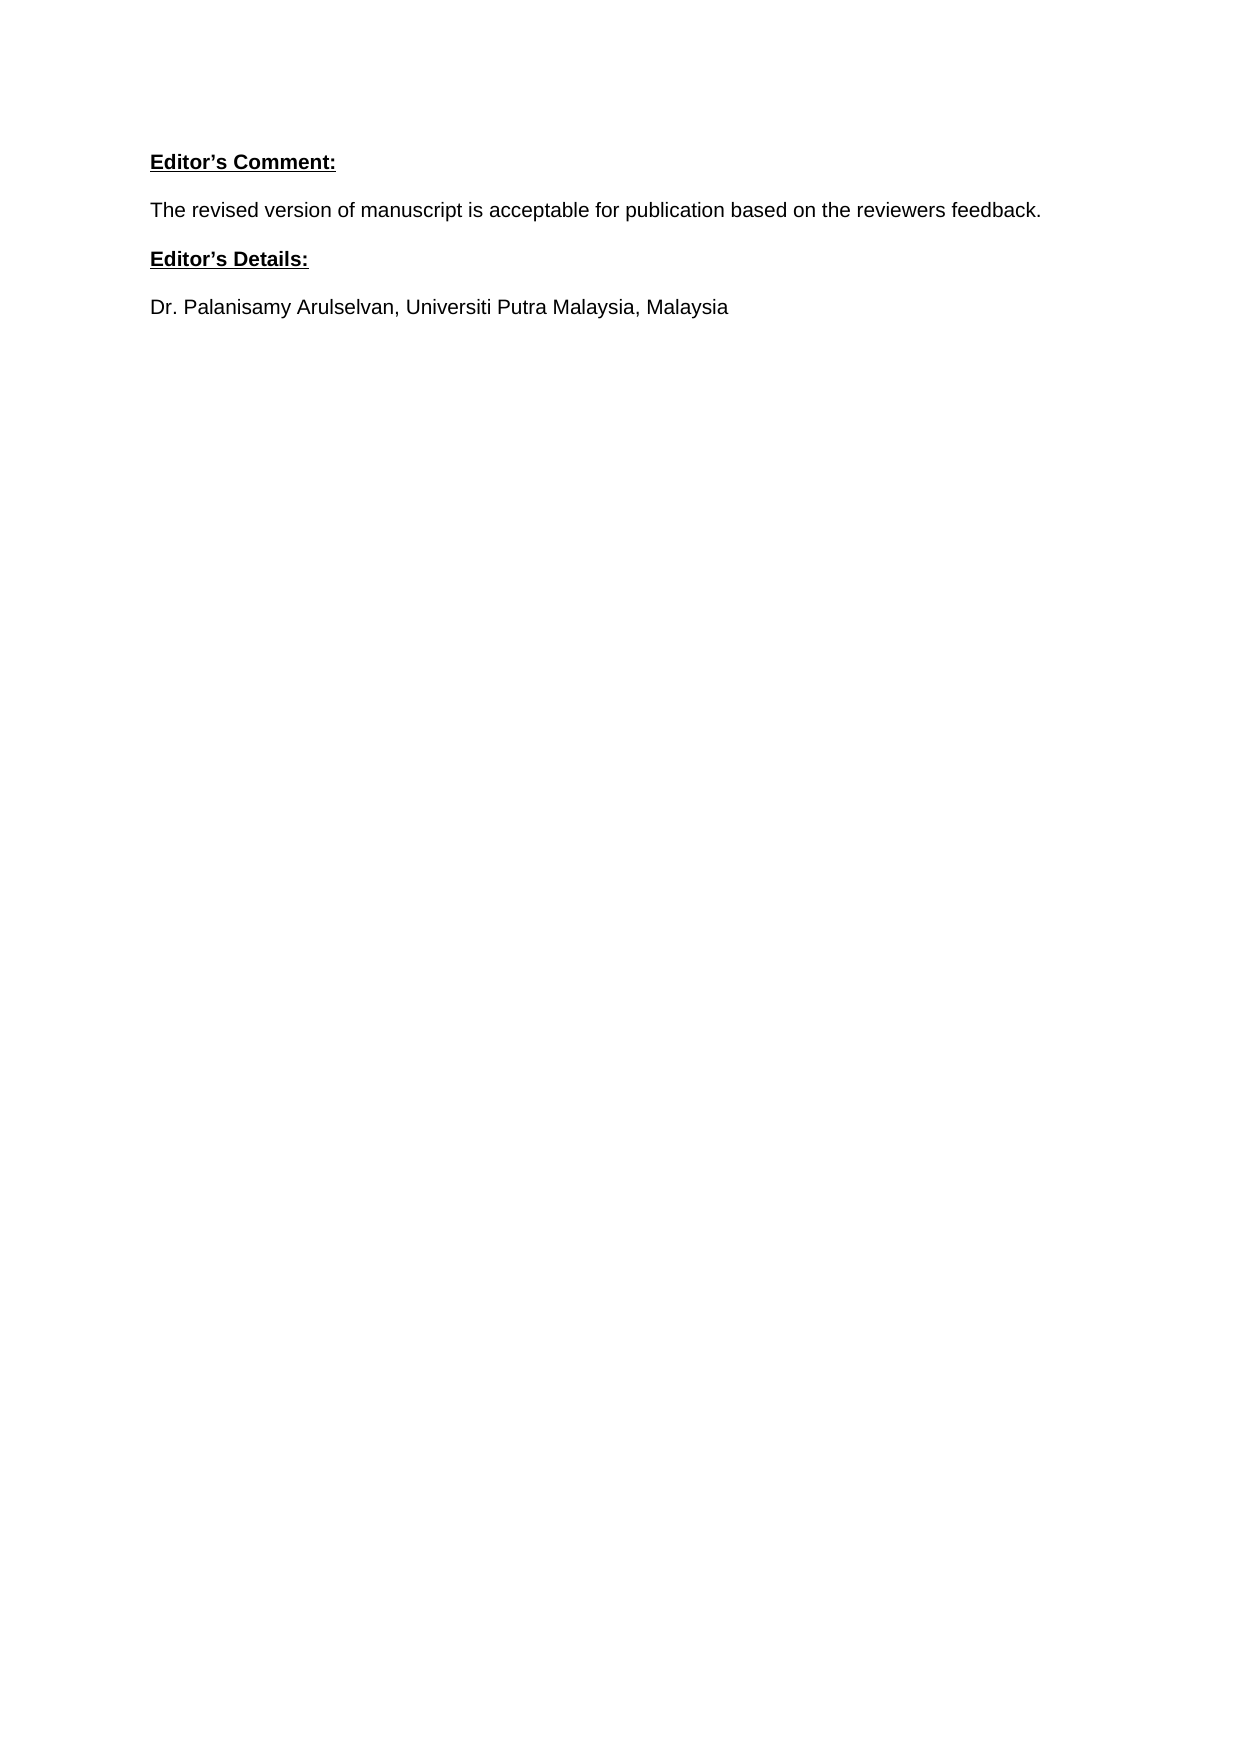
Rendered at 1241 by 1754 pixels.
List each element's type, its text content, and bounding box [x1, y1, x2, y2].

text Dr. Palanisamy Arulselvan, Universiti Putra Malaysia, Malaysia [150, 295, 1090, 319]
text Editor’s Comment: [150, 150, 1090, 174]
text The revised version of manuscript is acceptable for publication based on the reviewers feedback. [150, 198, 1090, 222]
text Editor’s Details: [150, 247, 1090, 271]
